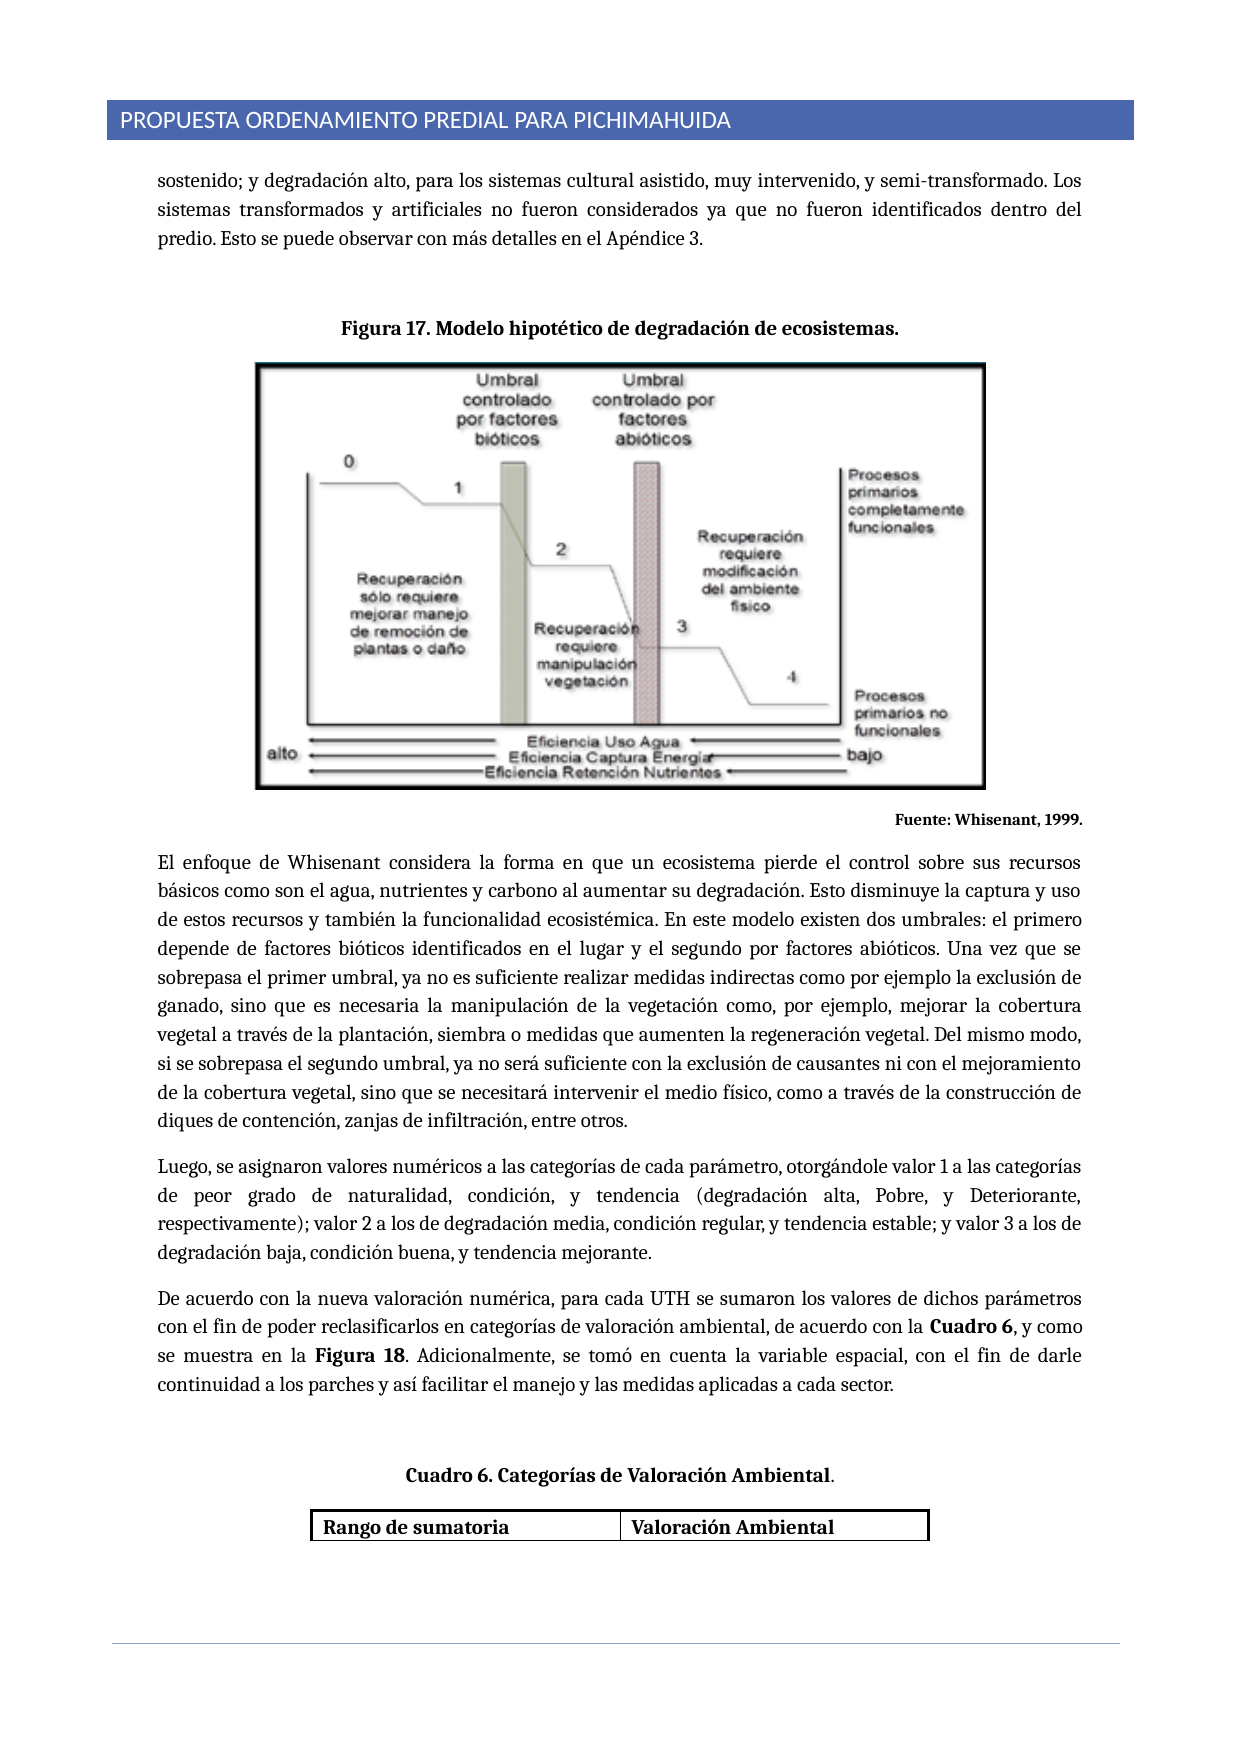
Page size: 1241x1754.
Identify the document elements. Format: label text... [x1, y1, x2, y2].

text Luego, se asignaron valores numéricos a las categorías de cada parámetro, otorgándole valor 1 a las categorías de peor grado de naturalidad, condición, y tendencia (degradación alta, Pobre, y Deteriorante, respectivamente); valor 2 a los de degradación media, condición regular, y tendencia estable; y valor 3 a los de degradación baja, condición buena, y tendencia mejorante. [157, 1154, 1083, 1265]
table_header Rango de sumatoria [313, 1512, 620, 1540]
text El enfoque de Whisenant considera la forma en que un ecosistema pierde el control sobre sus recursos básicos como son el agua, nutrientes y carbono al aumentar su degradación. Esto disminuye la captura y uso de estos recursos y también la funcionalidad ecosistémica. En este modelo existen dos umbrales: el primero depende de factores bióticos identificados en el lugar y el segundo por factores abióticos. Una vez que se sobrepasa el primer umbral, ya no es suficiente realizar medidas indirectas como por ejemplo la exclusión de ganado, sino que es necesaria la manipulación de la vegetación como, por ejemplo, mejorar la cobertura vegetal a través de la plantación, siembra o medidas que aumenten la regeneración vegetal. Del mismo modo, si se sobrepasa el segundo umbral, ya no será suficiente con la exclusión de causantes ni con el mejoramiento de la cobertura vegetal, sino que se necesitará intervenir el medio físico, como a través de la construcción de diques de contención, zanjas de infiltración, entre otros. [157, 850, 1083, 1133]
text Cuadro 6. Categorías de Valoración Ambiental. [157, 1463, 1083, 1487]
text De acuerdo con la nueva valoración numérica, para cada UTH se sumaron los valores de dichos parámetros con el fin de poder reclasificarlos en categorías de valoración ambiental, de acuerdo con la Cuadro 6, y como se muestra en la Figura 18. Adicionalmente, se tomó en cuenta la variable espacial, con el fin de darle continuidad a los parches y así facilitar el manejo y las medidas aplicadas a cada sector. [157, 1286, 1083, 1396]
text Figura 17. Modelo hipotético de degradación de ecosistemas. [157, 317, 1083, 341]
table_header Valoración Ambiental [621, 1512, 927, 1540]
picture [254, 362, 986, 790]
text Fuente: Whisenant, 1999. [157, 811, 1083, 830]
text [157, 169, 1083, 250]
